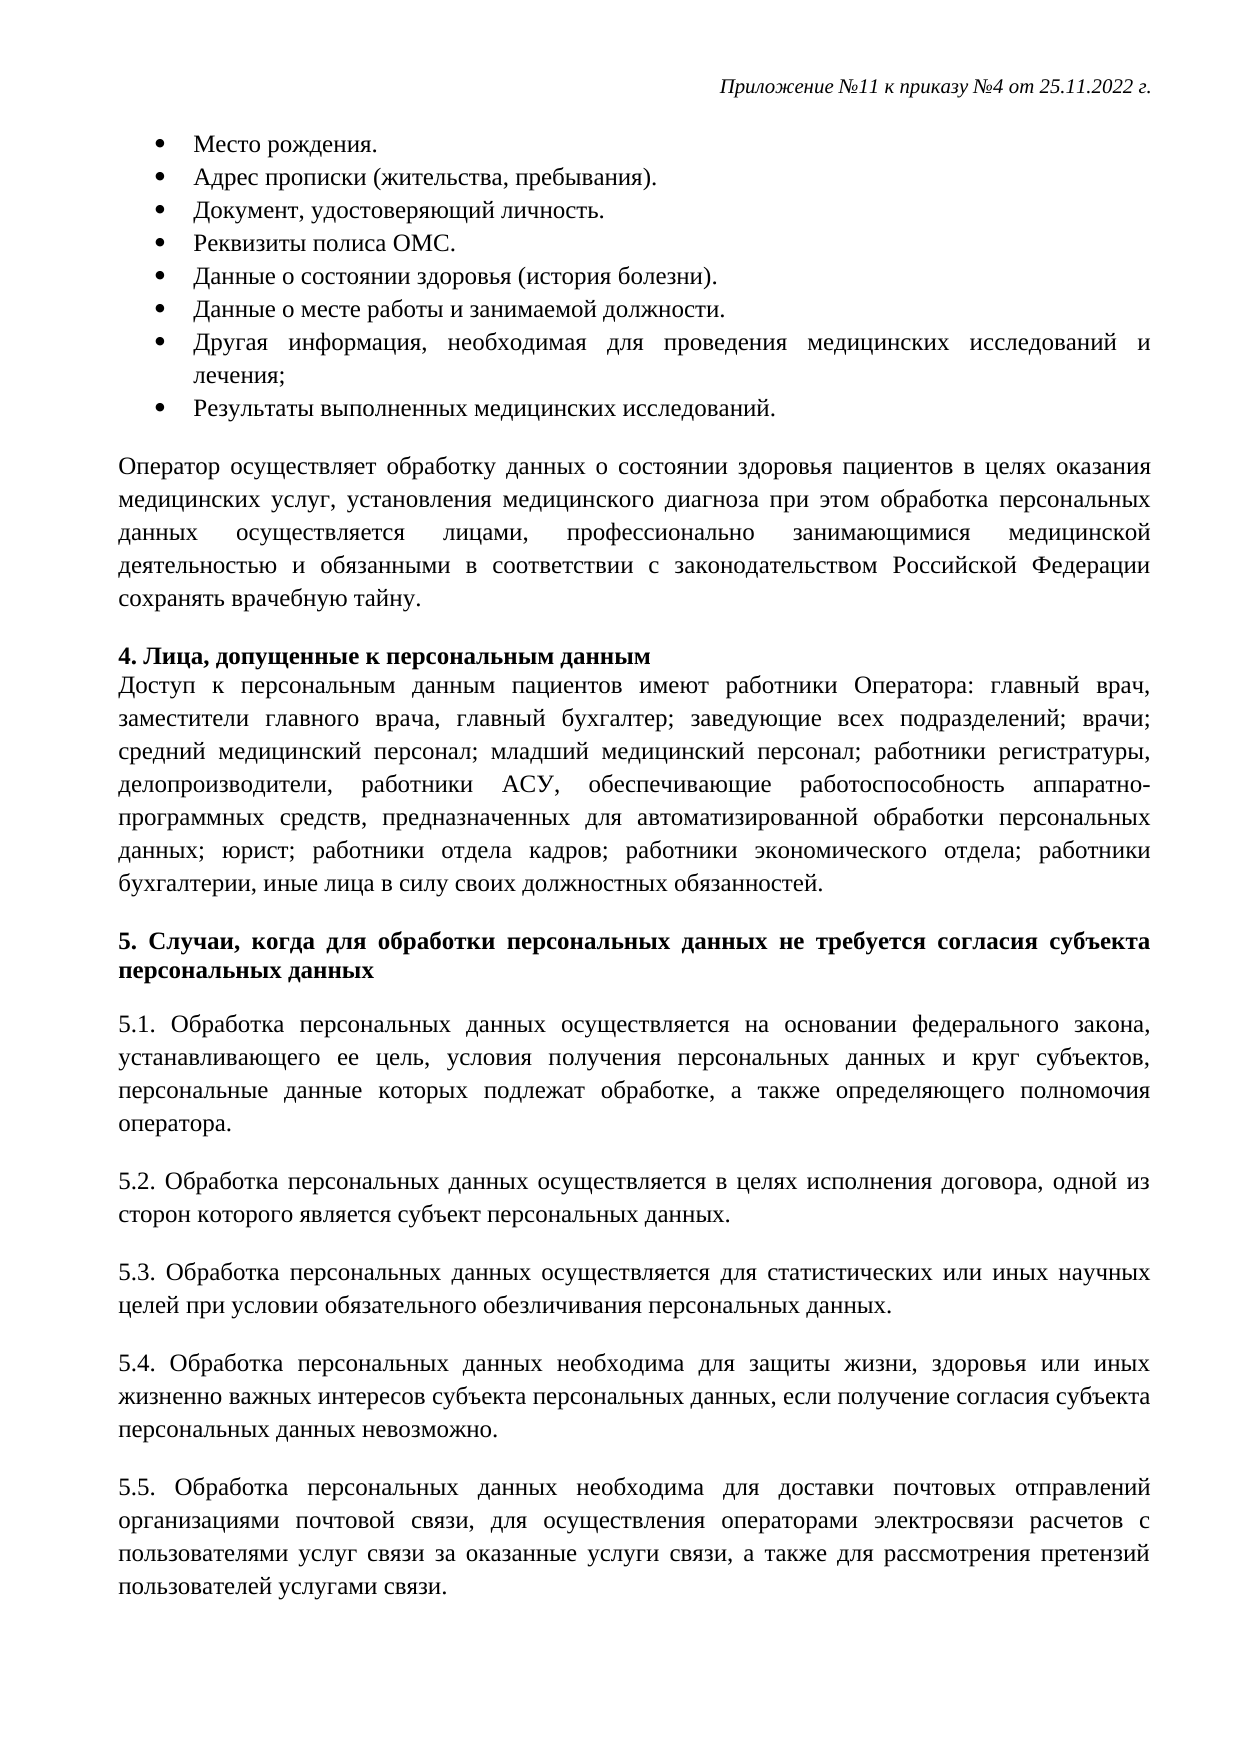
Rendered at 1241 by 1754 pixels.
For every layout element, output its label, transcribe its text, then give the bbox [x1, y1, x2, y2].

text 4. Лица, допущенные к персональным данным [118, 641, 1152, 670]
list Другая информация, необходимая для проведения медицинских исследований и лечения; [156, 327, 1152, 389]
text 5.1. Обработка персональных данных осуществляется на основании федерального закона, устанавливающего ее цель, условия получения персональных данных и круг субъектов, персональные данные которых подлежат обработке, а также определяющего полномочия оператора. [118, 1009, 1152, 1137]
list Результаты выполненных медицинских исследований. [156, 393, 1152, 422]
list Данные о месте работы и занимаемой должности. [156, 294, 1152, 323]
text 5. Случаи, когда для обработки персональных данных не требуется согласия субъекта персональных данных [118, 926, 1152, 984]
text 5.3. Обработка персональных данных осуществляется для статистических или иных научных целей при условии обязательного обезличивания персональных данных. [118, 1257, 1152, 1319]
list Адрес прописки (жительства, пребывания). [156, 162, 1152, 191]
text 5.2. Обработка персональных данных осуществляется в целях исполнения договора, одной из сторон которого является субъект персональных данных. [118, 1166, 1152, 1228]
list Место рождения. [156, 129, 1152, 158]
text Оператор осуществляет обработку данных о состоянии здоровья пациентов в целях оказания медицинских услуг, установления медицинского диагноза при этом обработка персональных данных осуществляется лицами, профессионально занимающимися медицинской деятельностью и обязанными в соответствии с законодательством Российской Федерации сохранять врачебную тайну. [118, 451, 1152, 612]
text 5.4. Обработка персональных данных необходима для защиты жизни, здоровья или иных жизненно важных интересов субъекта персональных данных, если получение согласия субъекта персональных данных невозможно. [118, 1348, 1152, 1443]
text Доступ к персональным данным пациентов имеют работники Оператора: главный врач, заместители главного врача, главный бухгалтер; заведующие всех подразделений; врачи; средний медицинский персонал; младший медицинский персонал; работники регистратуры, делопроизводители, работники АСУ, обеспечивающие работоспособность аппаратно-программных средств, предназначенных для автоматизированной обработки персональных данных; юрист; работники отдела кадров; работники экономического отдела; работники бухгалтерии, иные лица в силу своих должностных обязанностей. [118, 670, 1152, 897]
list Данные о состоянии здоровья (история болезни). [156, 261, 1152, 290]
text 5.5. Обработка персональных данных необходима для доставки почтовых отправлений организациями почтовой связи, для осуществления операторами электросвязи расчетов с пользователями услуг связи за оказанные услуги связи, а также для рассмотрения претензий пользователей услугами связи. [118, 1472, 1152, 1600]
list Документ, удостоверяющий личность. [156, 195, 1152, 224]
list Реквизиты полиса ОМС. [156, 228, 1152, 257]
